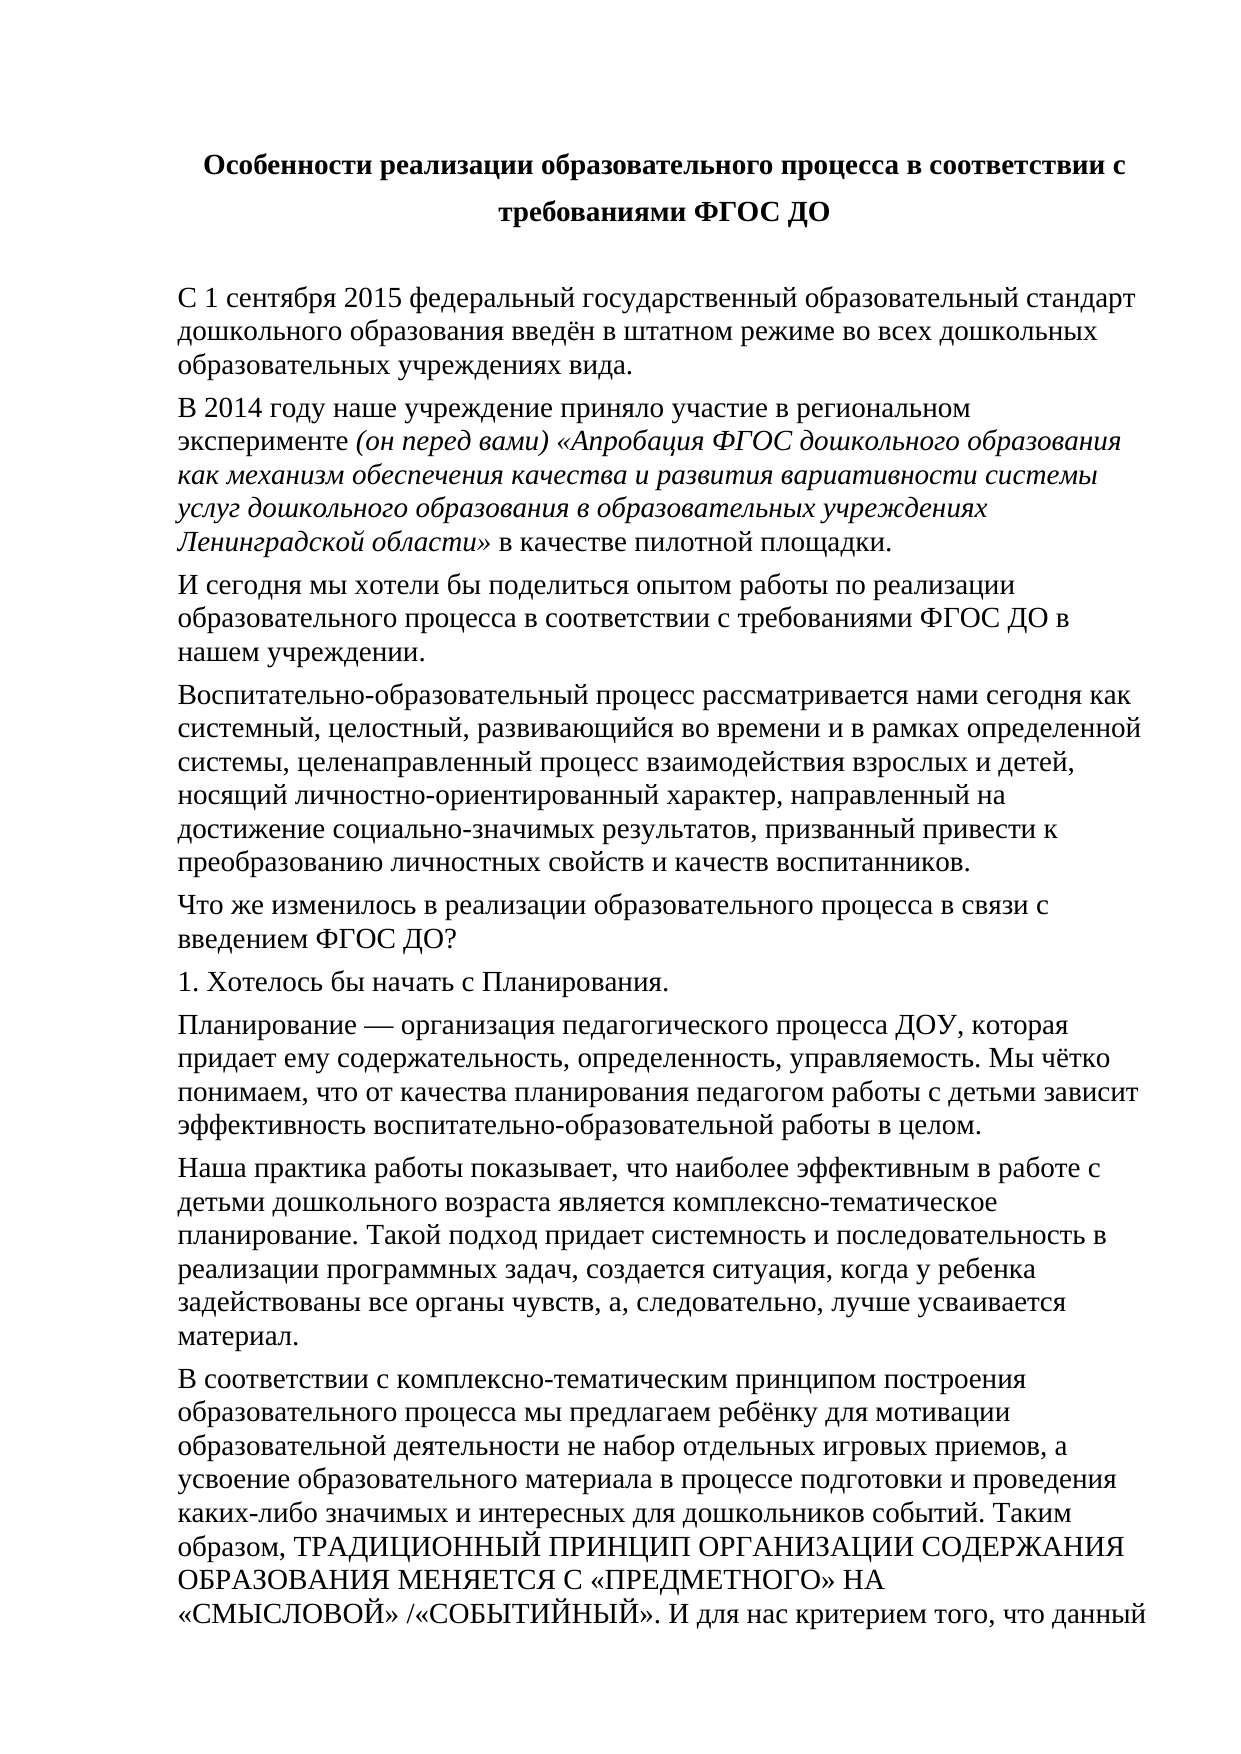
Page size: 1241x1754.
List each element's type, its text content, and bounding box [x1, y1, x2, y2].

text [177, 1361, 1152, 1629]
text Воспитательно-образовательный процесс рассматривается нами сегодня как системный, целостный, развивающийся во времени и в рамках определенной системы, целенаправленный процесс взаимодействия взрослых и детей, носящий личностно-ориентированный характер, направленный на достижение социально-значимых результатов, призванный привести к преобразованию личностных свойств и качеств воспитанников. [177, 677, 1152, 878]
text Что же изменилось в реализации образовательного процесса в связи с введением ФГОС ДО? [177, 887, 1152, 954]
text 1. Хотелось бы начать с Планирования. [177, 964, 1152, 997]
text И сегодня мы хотели бы поделиться опытом работы по реализации образовательного процесса в соответствии с требованиями ФГОС ДО в нашем учреждении. [177, 567, 1152, 667]
text Особенности реализации образовательного процесса в соответствии с требованиями ФГОС ДО [177, 134, 1152, 227]
text В 2014 году наше учреждение приняло участие в региональном эксперименте (он перед вами) «Апробация ФГОС дошкольного образования как механизм обеспечения качества и развития вариативности системы услуг дошкольного образования в образовательных учреждениях Ленинградской области» в качестве пилотной площадки. [177, 390, 1152, 557]
text С 1 сентября 2015 федеральный государственный образовательный стандарт дошкольного образования введён в штатном режиме во всех дошкольных образовательных учреждениях вида. [177, 280, 1152, 380]
text Наша практика работы показывает, что наиболее эффективным в работе с детьми дошкольного возраста является комплексно-тематическое планирование. Такой подход придает системность и последовательность в реализации программных задач, создается ситуация, когда у ребенка задействованы все органы чувств, а, следовательно, лучше усваивается материал. [177, 1150, 1152, 1352]
text Планирование — организация педагогического процесса ДОУ, которая придает ему содержательность, определенность, управляемость. Мы чётко понимаем, что от качества планирования педагогом работы с детьми зависит эффективность воспитательно-образовательной работы в целом. [177, 1007, 1152, 1141]
